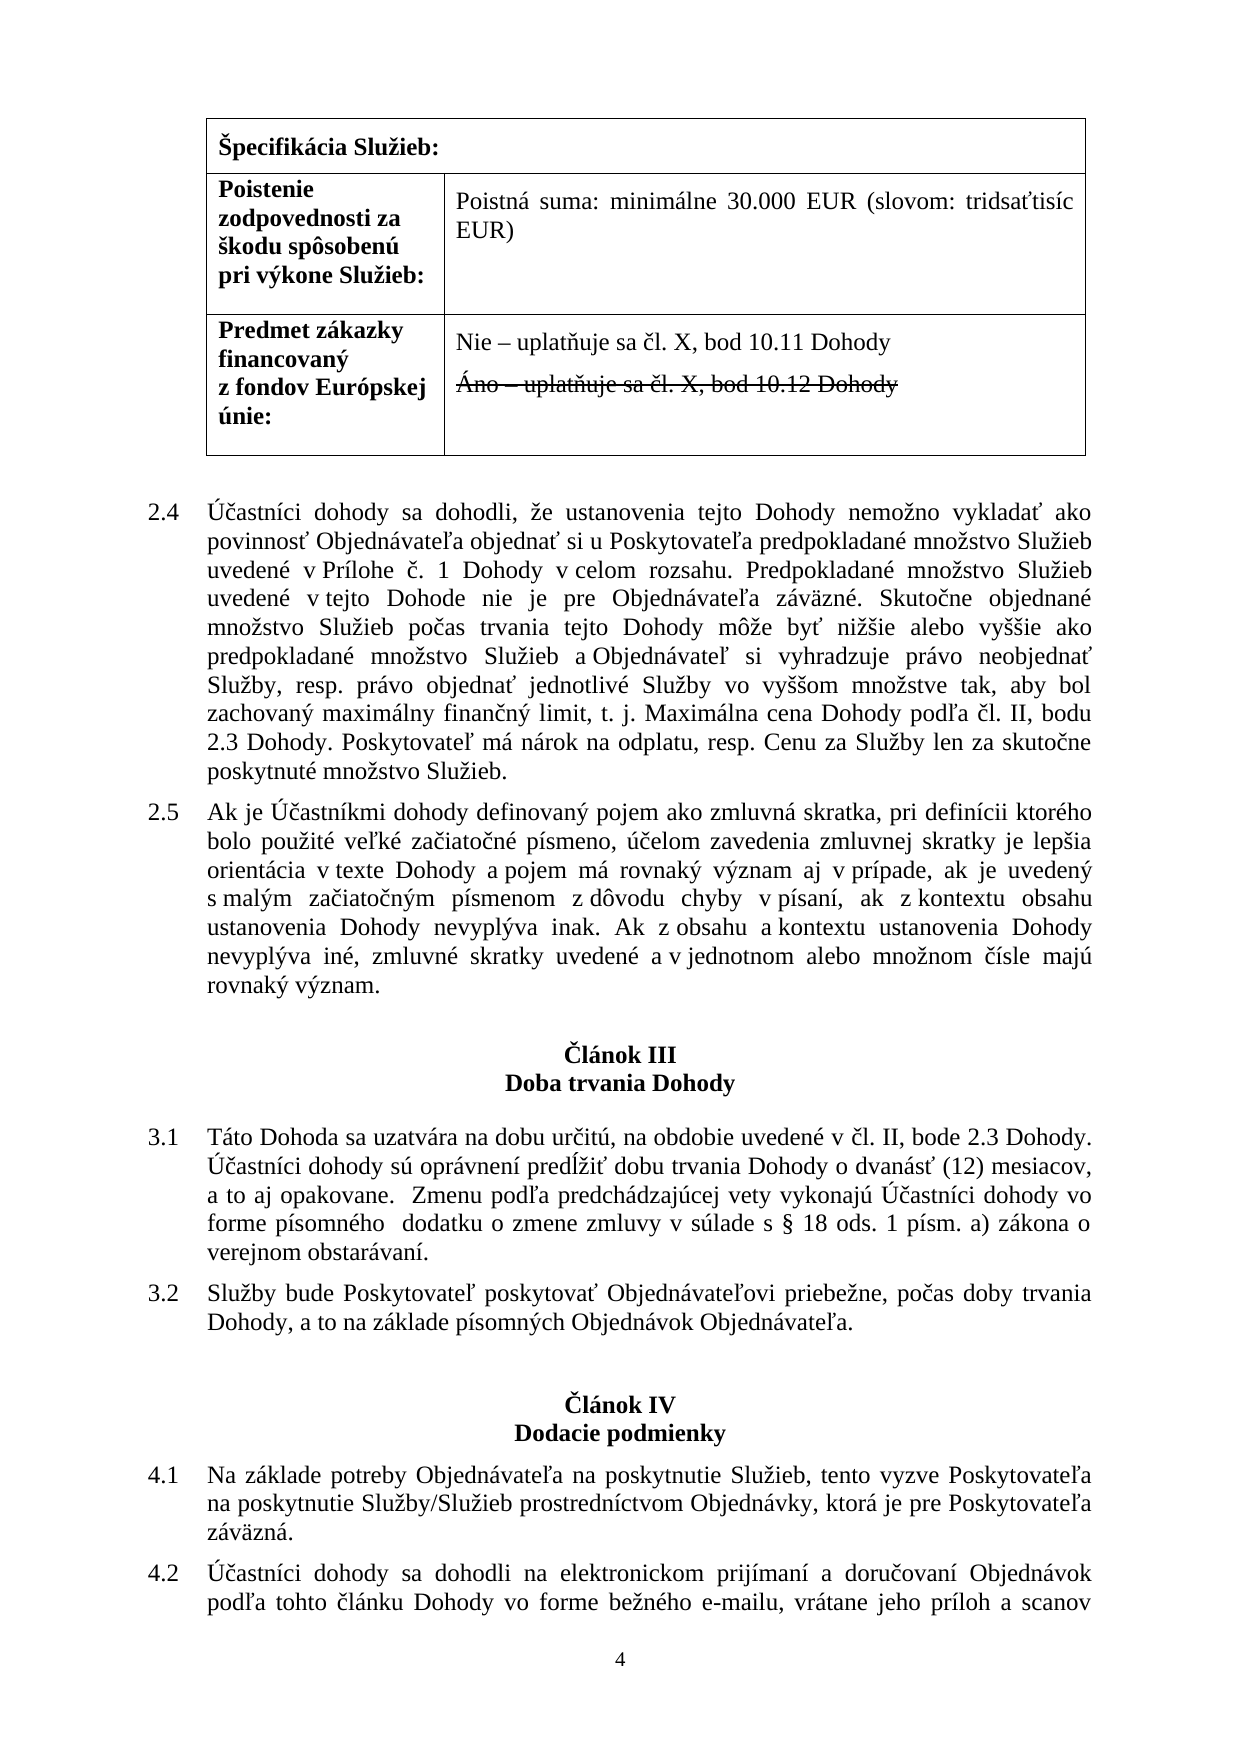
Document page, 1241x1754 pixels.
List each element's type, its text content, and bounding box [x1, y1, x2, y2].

list Na základe potreby Objednávateľa na poskytnutie Služieb, tento vyzve Poskytovateľa na poskytnutie Služby/Služieb prostredníctvom Objednávky, ktorá je pre Poskytovateľa záväzná. [148, 1460, 1092, 1546]
list Ak je Účastníkmi dohody definovaný pojem ako zmluvná skratka, pri definícii ktorého bolo použité veľké začiatočné písmeno, účelom zavedenia zmluvnej skratky je lepšia orientácia v texte Dohody a pojem má rovnaký význam aj v prípade, ak je uvedený s malým začiatočným písmenom z dôvodu chyby v písaní, ak z kontextu obsahu ustanovenia Dohody nevyplýva inak. Ak z obsahu a kontextu ustanovenia Dohody nevyplýva iné, zmluvné skratky uvedené a v jednotnom alebo množnom čísle majú rovnaký význam. [148, 797, 1092, 998]
list Účastníci dohody sa dohodli, že ustanovenia tejto Dohody nemožno vykladať ako povinnosť Objednávateľa objednať si u Poskytovateľa predpokladané množstvo Služieb uvedené v Prílohe č. 1 Dohody v celom rozsahu. Predpokladané množstvo Služieb uvedené v tejto Dohode nie je pre Objednávateľa záväzné. Skutočne objednané množstvo Služieb počas trvania tejto Dohody môže byť nižšie alebo vyššie ako predpokladané množstvo Služieb a Objednávateľ si vyhradzuje právo neobjednať Služby, resp. právo objednať jednotlivé Služby vo vyššom množstve tak, aby bol zachovaný maximálny finančný limit, t. j. Maximálna cena Dohody podľa čl. II, bodu 2.3 Dohody. Poskytovateľ má nárok na odplatu, resp. Cenu za Služby len za skutočne poskytnuté množstvo Služieb. [148, 497, 1092, 785]
list Služby bude Poskytovateľ poskytovať Objednávateľovi priebežne, počas doby trvania Dohody, a to na základe písomných Objednávok Objednávateľa. [148, 1278, 1092, 1336]
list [148, 1558, 1092, 1616]
table_cell Predmet zákazky financovaný z fondov Európskej únie: [207, 315, 444, 455]
list Táto Dohoda sa uzatvára na dobu určitú, na obdobie uvedené v čl. II, bode 2.3 Dohody. Účastníci dohody sú oprávnení predĺžiť dobu trvania Dohody o dvanásť (12) mesiacov, a to aj opakovane. Zmenu podľa predchádzajúcej vety vykonajú Účastníci dohody vo forme písomného dodatku o zmene zmluvy v súlade s § 18 ods. 1 písm. a) zákona o verejnom obstarávaní. [148, 1122, 1092, 1266]
table_header Špecifikácia Služieb: [207, 119, 1085, 173]
text Článok III [148, 1040, 1092, 1068]
table_cell Nie – uplatňuje sa čl. X, bod 10.11 Dohody Áno – uplatňuje sa čl. X, bod 10.12 Dohody [445, 315, 1085, 455]
table_cell Poistná suma: minimálne 30.000 EUR (slovom: tridsaťtisíc EUR) [445, 174, 1085, 314]
table_cell Poistenie zodpovednosti za škodu spôsobenú pri výkone Služieb: [207, 174, 444, 314]
text Dodacie podmienky [148, 1418, 1092, 1447]
text Článok IV [148, 1390, 1092, 1418]
text Doba trvania Dohody [148, 1068, 1092, 1097]
